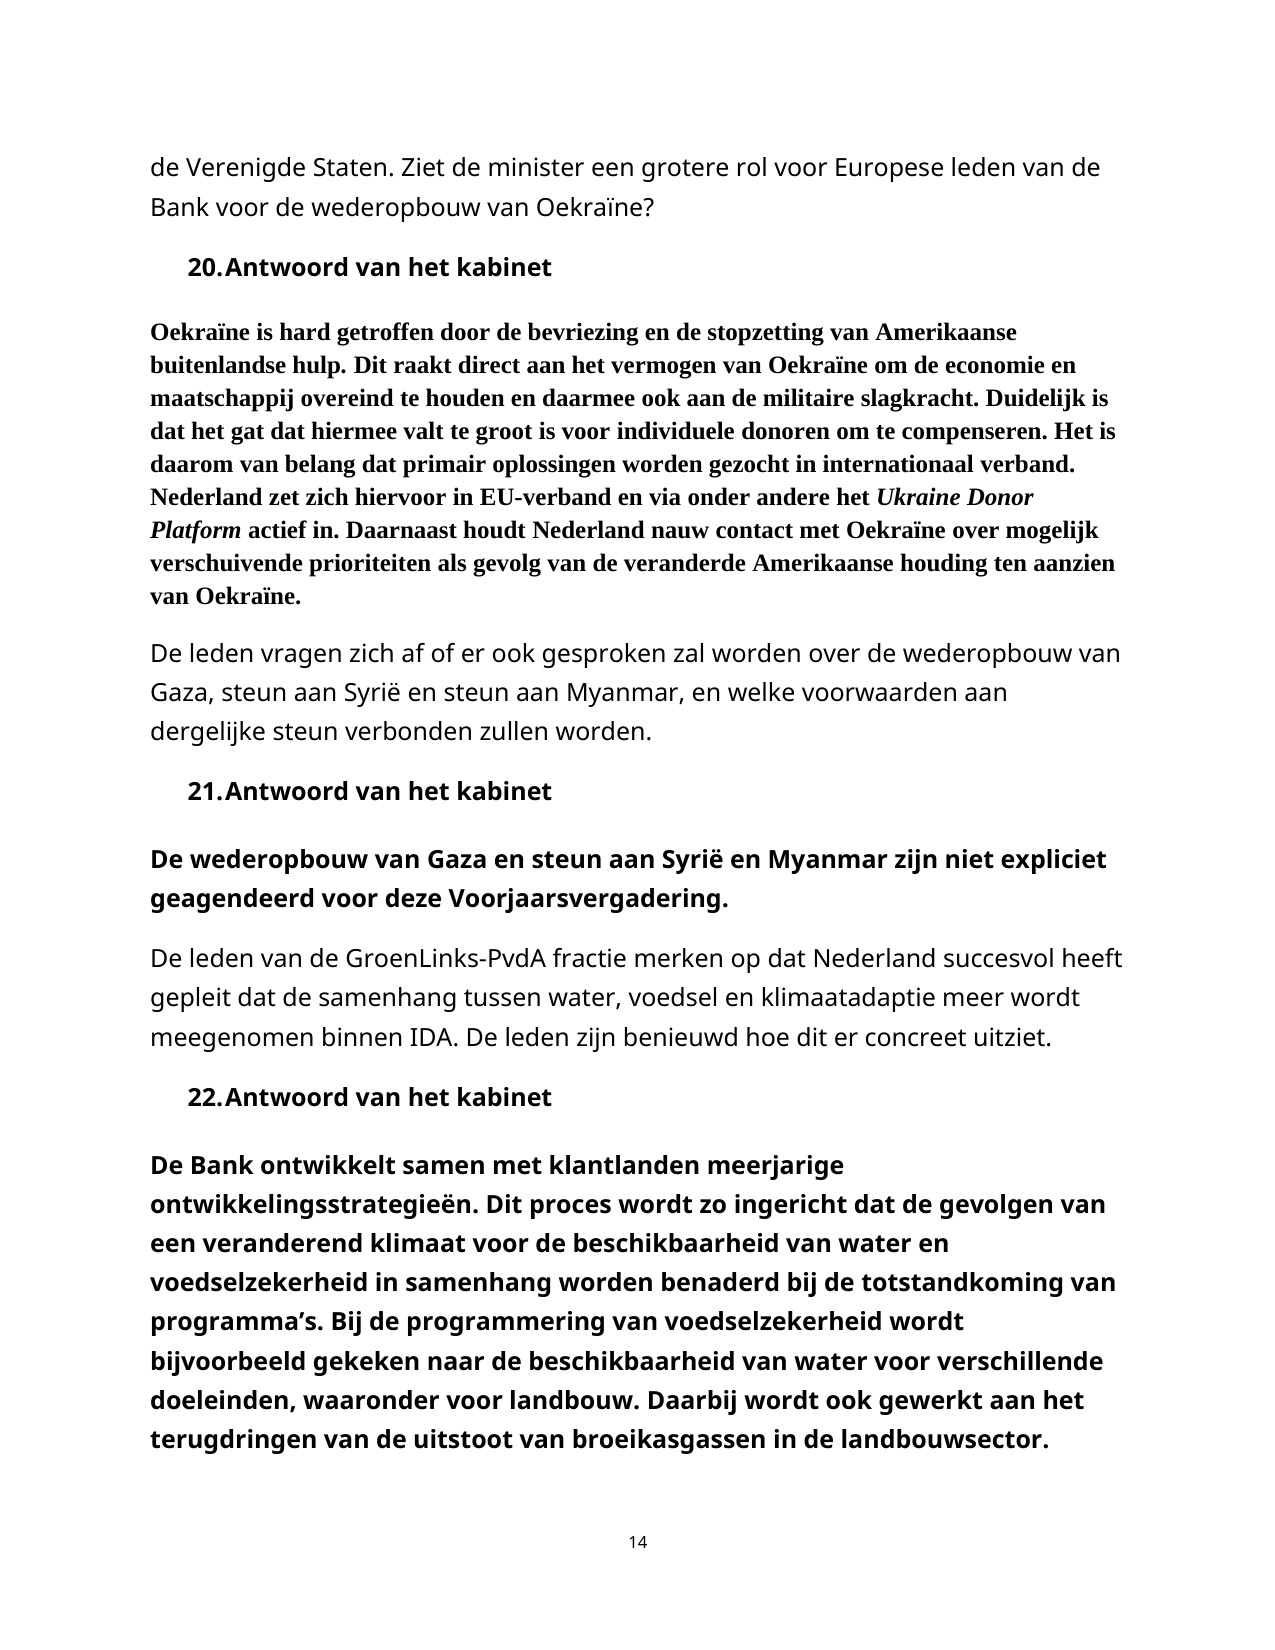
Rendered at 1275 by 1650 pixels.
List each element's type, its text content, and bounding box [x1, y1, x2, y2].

text De wederopbouw van Gaza en steun aan Syrië en Myanmar zijn niet expliciet geagendeerd voor deze Voorjaarsvergadering. [150, 842, 1125, 915]
list Antwoord van het kabinet [187, 1079, 1125, 1113]
list Antwoord van het kabinet [187, 249, 1125, 283]
text De leden van de GroenLinks-PvdA fractie merken op dat Nederland succesvol heeft gepleit dat de samenhang tussen water, voedsel en klimaatadaptie meer wordt meegenomen binnen IDA. De leden zijn benieuwd hoe dit er concreet uitziet. [150, 941, 1125, 1053]
text Oekraïne is hard getroffen door de bevriezing en de stopzetting van Amerikaanse buitenlandse hulp. Dit raakt direct aan het vermogen van Oekraïne om de economie en maatschappij overeind te houden en daarmee ook aan de militaire slagkracht. Duidelijk is dat het gat dat hiermee valt te groot is voor individuele donoren om te compenseren. Het is daarom van belang dat primair oplossingen worden gezocht in internationaal verband. Nederland zet zich hiervoor in EU-verband en via onder andere het Ukraine Donor Platform actief in. Daarnaast houdt Nederland nauw contact met Oekraïne over mogelijk verschuivende prioriteiten als gevolg van de veranderde Amerikaanse houding ten aanzien van Oekraïne. [150, 317, 1125, 610]
list Antwoord van het kabinet [187, 774, 1125, 808]
text De Bank ontwikkelt samen met klantlanden meerjarige ontwikkelingsstrategieën. Dit proces wordt zo ingericht dat de gevolgen van een veranderend klimaat voor de beschikbaarheid van water en voedselzekerheid in samenhang worden benaderd bij de totstandkoming van programma’s. Bij de programmering van voedselzekerheid wordt bijvoorbeeld gekeken naar de beschikbaarheid van water voor verschillende doeleinden, waaronder voor landbouw. Daarbij wordt ook gewerkt aan het terugdringen van de uitstoot van broeikasgassen in de landbouwsector. [150, 1147, 1125, 1456]
text De leden vragen zich af of er ook gesproken zal worden over de wederopbouw van Gaza, steun aan Syrië en steun aan Myanmar, en welke voorwaarden aan dergelijke steun verbonden zullen worden. [150, 635, 1125, 748]
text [150, 150, 1125, 223]
